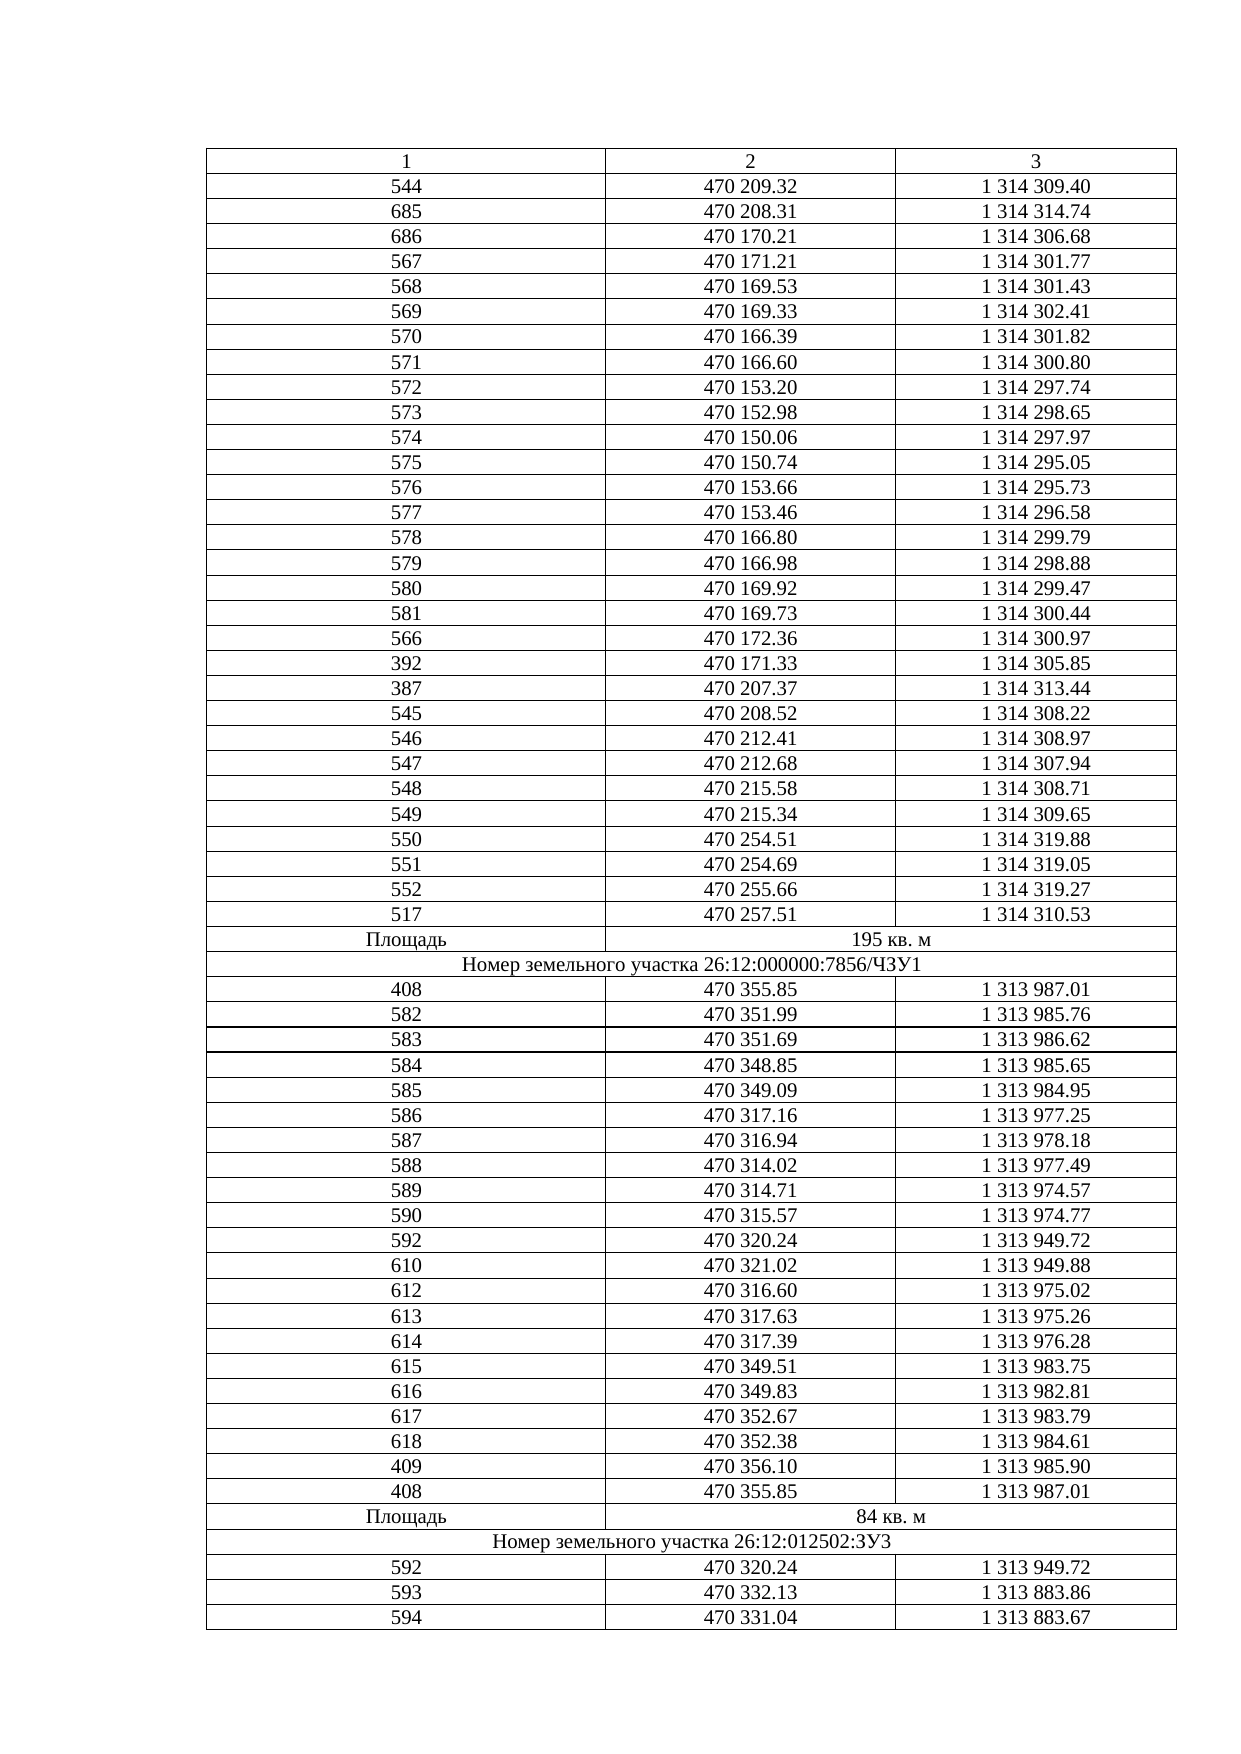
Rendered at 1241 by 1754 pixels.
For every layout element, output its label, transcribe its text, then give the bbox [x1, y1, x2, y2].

table_cell 1 314 295.05 [896, 450, 1176, 474]
table_cell 610 [207, 1253, 605, 1277]
table_cell 1 314 309.65 [896, 801, 1176, 826]
table_cell 470 320.24 [606, 1555, 895, 1579]
table_cell 1 313 985.65 [896, 1053, 1176, 1077]
table_cell 685 [207, 199, 605, 223]
table_cell 568 [207, 274, 605, 298]
table_cell 470 207.37 [606, 676, 895, 700]
table_cell 1 313 977.25 [896, 1103, 1176, 1127]
table_cell 588 [207, 1153, 605, 1177]
table_cell 1 313 984.61 [896, 1429, 1176, 1453]
table_cell 470 171.33 [606, 651, 895, 675]
table_cell 470 320.24 [606, 1228, 895, 1252]
table_cell 1 314 300.97 [896, 626, 1176, 650]
table_cell 470 348.85 [606, 1053, 895, 1077]
table_cell 594 [207, 1605, 605, 1629]
table_cell 617 [207, 1404, 605, 1428]
table_cell 582 [207, 1002, 605, 1026]
table_cell 1 314 295.73 [896, 475, 1176, 499]
table_cell 572 [207, 375, 605, 399]
table_cell 1 314 298.65 [896, 400, 1176, 424]
table_cell 569 [207, 299, 605, 323]
table_cell 470 208.31 [606, 199, 895, 223]
table_cell 552 [207, 877, 605, 901]
table_cell 517 [207, 902, 605, 926]
table_cell 470 331.04 [606, 1605, 895, 1629]
table_cell 1 313 984.95 [896, 1078, 1176, 1102]
table_cell 1 314 319.05 [896, 852, 1176, 876]
table_cell 470 349.51 [606, 1354, 895, 1378]
table_cell 1 314 301.82 [896, 325, 1176, 348]
table_cell 1 313 985.90 [896, 1454, 1176, 1478]
table_cell 470 166.39 [606, 325, 895, 348]
table_cell 1 [207, 149, 605, 173]
table_cell Номер земельного участка 26:12:000000:7856/ЧЗУ1 [207, 952, 1176, 976]
table_cell 470 215.34 [606, 801, 895, 826]
table_cell 1 314 305.85 [896, 651, 1176, 675]
table_cell 1 314 310.53 [896, 902, 1176, 926]
table_cell 587 [207, 1128, 605, 1152]
table_cell 1 314 306.68 [896, 224, 1176, 248]
table_cell 592 [207, 1555, 605, 1579]
table_cell 1 314 308.97 [896, 726, 1176, 750]
table_cell 1 314 298.88 [896, 550, 1176, 574]
table_cell 470 166.98 [606, 550, 895, 574]
table_cell 544 [207, 174, 605, 198]
table_cell 408 [207, 1479, 605, 1503]
table_cell 470 317.39 [606, 1329, 895, 1353]
table_cell 470 257.51 [606, 902, 895, 926]
table_cell 470 152.98 [606, 400, 895, 424]
table_cell 1 314 308.71 [896, 776, 1176, 800]
table_cell 1 314 299.79 [896, 525, 1176, 549]
table_cell 586 [207, 1103, 605, 1127]
table_cell 470 314.02 [606, 1153, 895, 1177]
table_cell 470 169.33 [606, 299, 895, 323]
table_cell 470 254.51 [606, 827, 895, 851]
table_cell 470 212.68 [606, 751, 895, 775]
table_cell 1 313 949.72 [896, 1555, 1176, 1579]
table_cell 550 [207, 827, 605, 851]
table_cell 546 [207, 726, 605, 750]
table_cell 470 316.60 [606, 1279, 895, 1302]
table_cell 549 [207, 801, 605, 826]
table_cell 1 313 949.72 [896, 1228, 1176, 1252]
table_cell 409 [207, 1454, 605, 1478]
table_cell 3 [896, 149, 1176, 173]
table_cell 566 [207, 626, 605, 650]
table_cell 577 [207, 500, 605, 524]
table_cell 1 314 314.74 [896, 199, 1176, 223]
table_cell 589 [207, 1178, 605, 1202]
table_cell 612 [207, 1279, 605, 1302]
table_cell 470 212.41 [606, 726, 895, 750]
table_cell 470 172.36 [606, 626, 895, 650]
table_cell 618 [207, 1429, 605, 1453]
table_cell Номер земельного участка 26:12:012502:ЗУ3 [207, 1530, 1176, 1553]
table_cell 470 355.85 [606, 977, 895, 1001]
table_cell 1 313 983.79 [896, 1404, 1176, 1428]
table_cell 1 313 987.01 [896, 1479, 1176, 1503]
table_cell 1 314 297.97 [896, 425, 1176, 449]
table_cell 470 349.09 [606, 1078, 895, 1102]
table_cell 2 [606, 149, 895, 173]
table_cell 1 314 313.44 [896, 676, 1176, 700]
table_cell 1 314 301.77 [896, 249, 1176, 273]
table_cell 1 314 300.44 [896, 601, 1176, 625]
table_cell 470 169.92 [606, 576, 895, 599]
table_cell 581 [207, 601, 605, 625]
table_cell 583 [207, 1028, 605, 1051]
table_cell 1 314 319.27 [896, 877, 1176, 901]
table_cell 470 316.94 [606, 1128, 895, 1152]
table_cell Площадь [207, 927, 605, 951]
table_cell 574 [207, 425, 605, 449]
table_cell 470 166.80 [606, 525, 895, 549]
table_cell 470 209.32 [606, 174, 895, 198]
table_cell 1 314 301.43 [896, 274, 1176, 298]
table_cell 1 313 975.26 [896, 1304, 1176, 1328]
table_cell 616 [207, 1379, 605, 1403]
table_cell 470 153.20 [606, 375, 895, 399]
table_cell 571 [207, 350, 605, 374]
table_cell Площадь [207, 1504, 605, 1528]
table_cell 570 [207, 325, 605, 348]
table_cell 1 313 982.81 [896, 1379, 1176, 1403]
table_cell 1 314 319.88 [896, 827, 1176, 851]
table_cell 1 314 300.80 [896, 350, 1176, 374]
table_cell 590 [207, 1203, 605, 1227]
table_cell 470 351.99 [606, 1002, 895, 1026]
table_cell 470 150.74 [606, 450, 895, 474]
table_cell 592 [207, 1228, 605, 1252]
table_cell 1 313 974.57 [896, 1178, 1176, 1202]
table_cell 470 153.46 [606, 500, 895, 524]
table_cell 470 215.58 [606, 776, 895, 800]
table_cell 551 [207, 852, 605, 876]
table_cell 573 [207, 400, 605, 424]
table_cell 470 317.63 [606, 1304, 895, 1328]
table_cell 1 313 985.76 [896, 1002, 1176, 1026]
table_cell 1 313 978.18 [896, 1128, 1176, 1152]
table_cell 1 314 297.74 [896, 375, 1176, 399]
table_cell 1 314 307.94 [896, 751, 1176, 775]
table_cell 470 166.60 [606, 350, 895, 374]
table_cell 1 314 299.47 [896, 576, 1176, 599]
table_cell 548 [207, 776, 605, 800]
table_cell 470 356.10 [606, 1454, 895, 1478]
table_cell 1 313 883.67 [896, 1605, 1176, 1629]
table_cell 1 314 296.58 [896, 500, 1176, 524]
table_cell 545 [207, 701, 605, 725]
table_cell 470 153.66 [606, 475, 895, 499]
table_cell 547 [207, 751, 605, 775]
table_cell 195 кв. м [606, 927, 1176, 951]
table_cell 584 [207, 1053, 605, 1077]
table_cell 470 171.21 [606, 249, 895, 273]
table_cell 84 кв. м [606, 1504, 1176, 1528]
table_cell 1 313 949.88 [896, 1253, 1176, 1277]
table_cell 470 170.21 [606, 224, 895, 248]
table_cell 576 [207, 475, 605, 499]
table_cell 470 315.57 [606, 1203, 895, 1227]
table_cell 567 [207, 249, 605, 273]
table_cell 1 313 983.75 [896, 1354, 1176, 1378]
table_cell 1 314 309.40 [896, 174, 1176, 198]
table_cell 470 332.13 [606, 1580, 895, 1604]
table_cell 1 314 302.41 [896, 299, 1176, 323]
table_cell 470 150.06 [606, 425, 895, 449]
table_cell 1 313 975.02 [896, 1279, 1176, 1302]
table_cell 615 [207, 1354, 605, 1378]
table_cell 613 [207, 1304, 605, 1328]
table_cell 470 349.83 [606, 1379, 895, 1403]
table_cell 579 [207, 550, 605, 574]
table_cell 470 352.67 [606, 1404, 895, 1428]
table_cell 1 313 986.62 [896, 1028, 1176, 1051]
table_cell 580 [207, 576, 605, 599]
table_cell 575 [207, 450, 605, 474]
table_cell 470 254.69 [606, 852, 895, 876]
table_cell 470 169.53 [606, 274, 895, 298]
table_cell 1 313 977.49 [896, 1153, 1176, 1177]
table_cell 593 [207, 1580, 605, 1604]
table_cell 408 [207, 977, 605, 1001]
table_cell 686 [207, 224, 605, 248]
table_cell 470 208.52 [606, 701, 895, 725]
table_cell 470 255.66 [606, 877, 895, 901]
table_cell 470 314.71 [606, 1178, 895, 1202]
table_cell 1 314 308.22 [896, 701, 1176, 725]
table_cell 1 313 883.86 [896, 1580, 1176, 1604]
table_cell 614 [207, 1329, 605, 1353]
table_cell 387 [207, 676, 605, 700]
table_cell 470 352.38 [606, 1429, 895, 1453]
table_cell 1 313 974.77 [896, 1203, 1176, 1227]
table_cell 470 317.16 [606, 1103, 895, 1127]
table_cell 1 313 976.28 [896, 1329, 1176, 1353]
table_cell 578 [207, 525, 605, 549]
table_cell 470 169.73 [606, 601, 895, 625]
table_cell 470 351.69 [606, 1028, 895, 1051]
table_cell 470 355.85 [606, 1479, 895, 1503]
table_cell 392 [207, 651, 605, 675]
table_cell 1 313 987.01 [896, 977, 1176, 1001]
table_cell 470 321.02 [606, 1253, 895, 1277]
table_cell 585 [207, 1078, 605, 1102]
